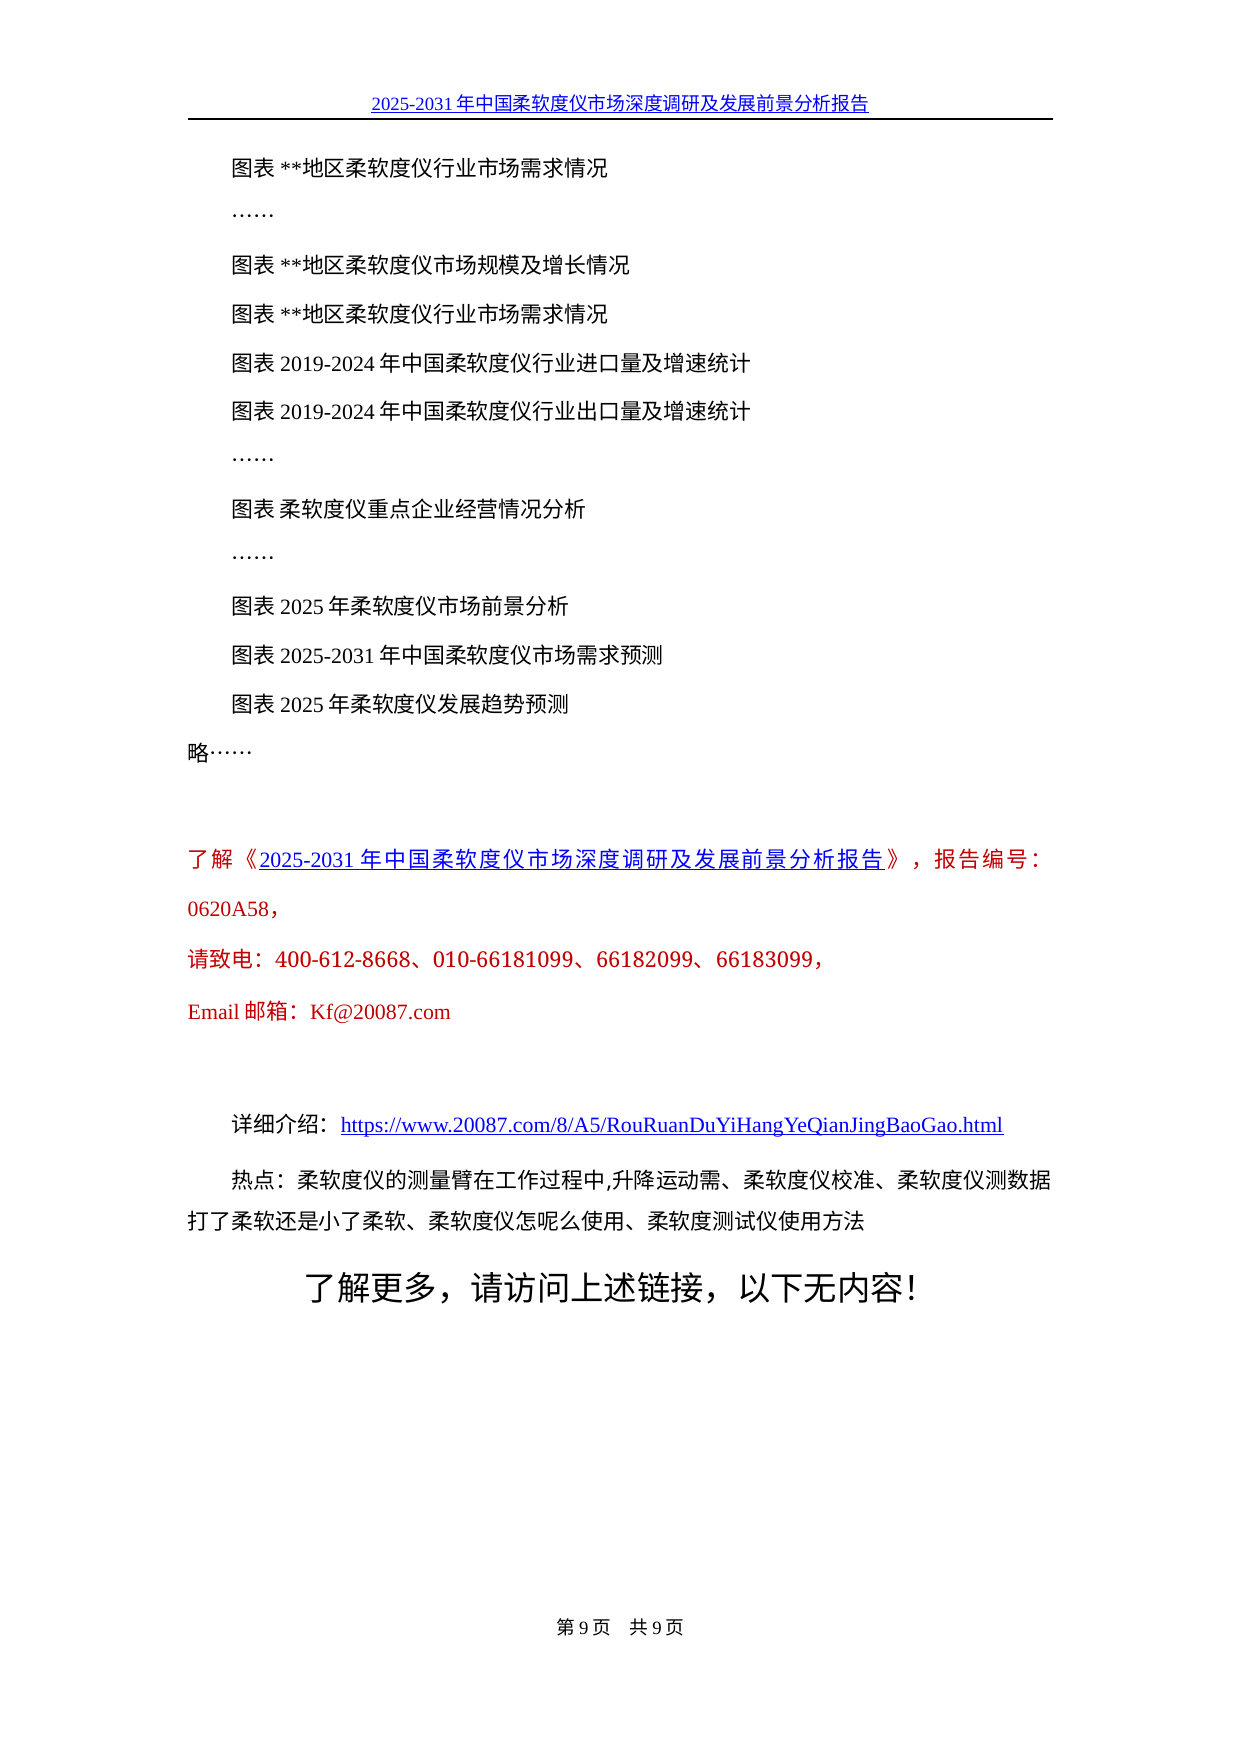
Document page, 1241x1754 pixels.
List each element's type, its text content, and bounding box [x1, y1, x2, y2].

text 请致电：400-612-8668、010-66181099、66182099、66183099， [187, 942, 1053, 974]
text 了解《2025-2031年中国柔软度仪市场深度调研及发展前景分析报告》，报告编号：0620A58， [187, 842, 1053, 923]
text Email邮箱：Kf@20087.com [187, 993, 1053, 1026]
title 了解更多，请访问上述链接，以下无内容！ [187, 1254, 1053, 1319]
text 热点：柔软度仪的测量臂在工作过程中,升降运动需、柔软度仪校准、柔软度仪测数据打了柔软还是小了柔软、柔软度仪怎呢么使用、柔软度测试仪使用方法 [187, 1163, 1053, 1236]
text 详细介绍：https://www.20087.com/8/A5/RouRuanDuYiHangYeQianJingBaoGao.html [187, 1106, 1053, 1139]
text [187, 150, 1053, 768]
